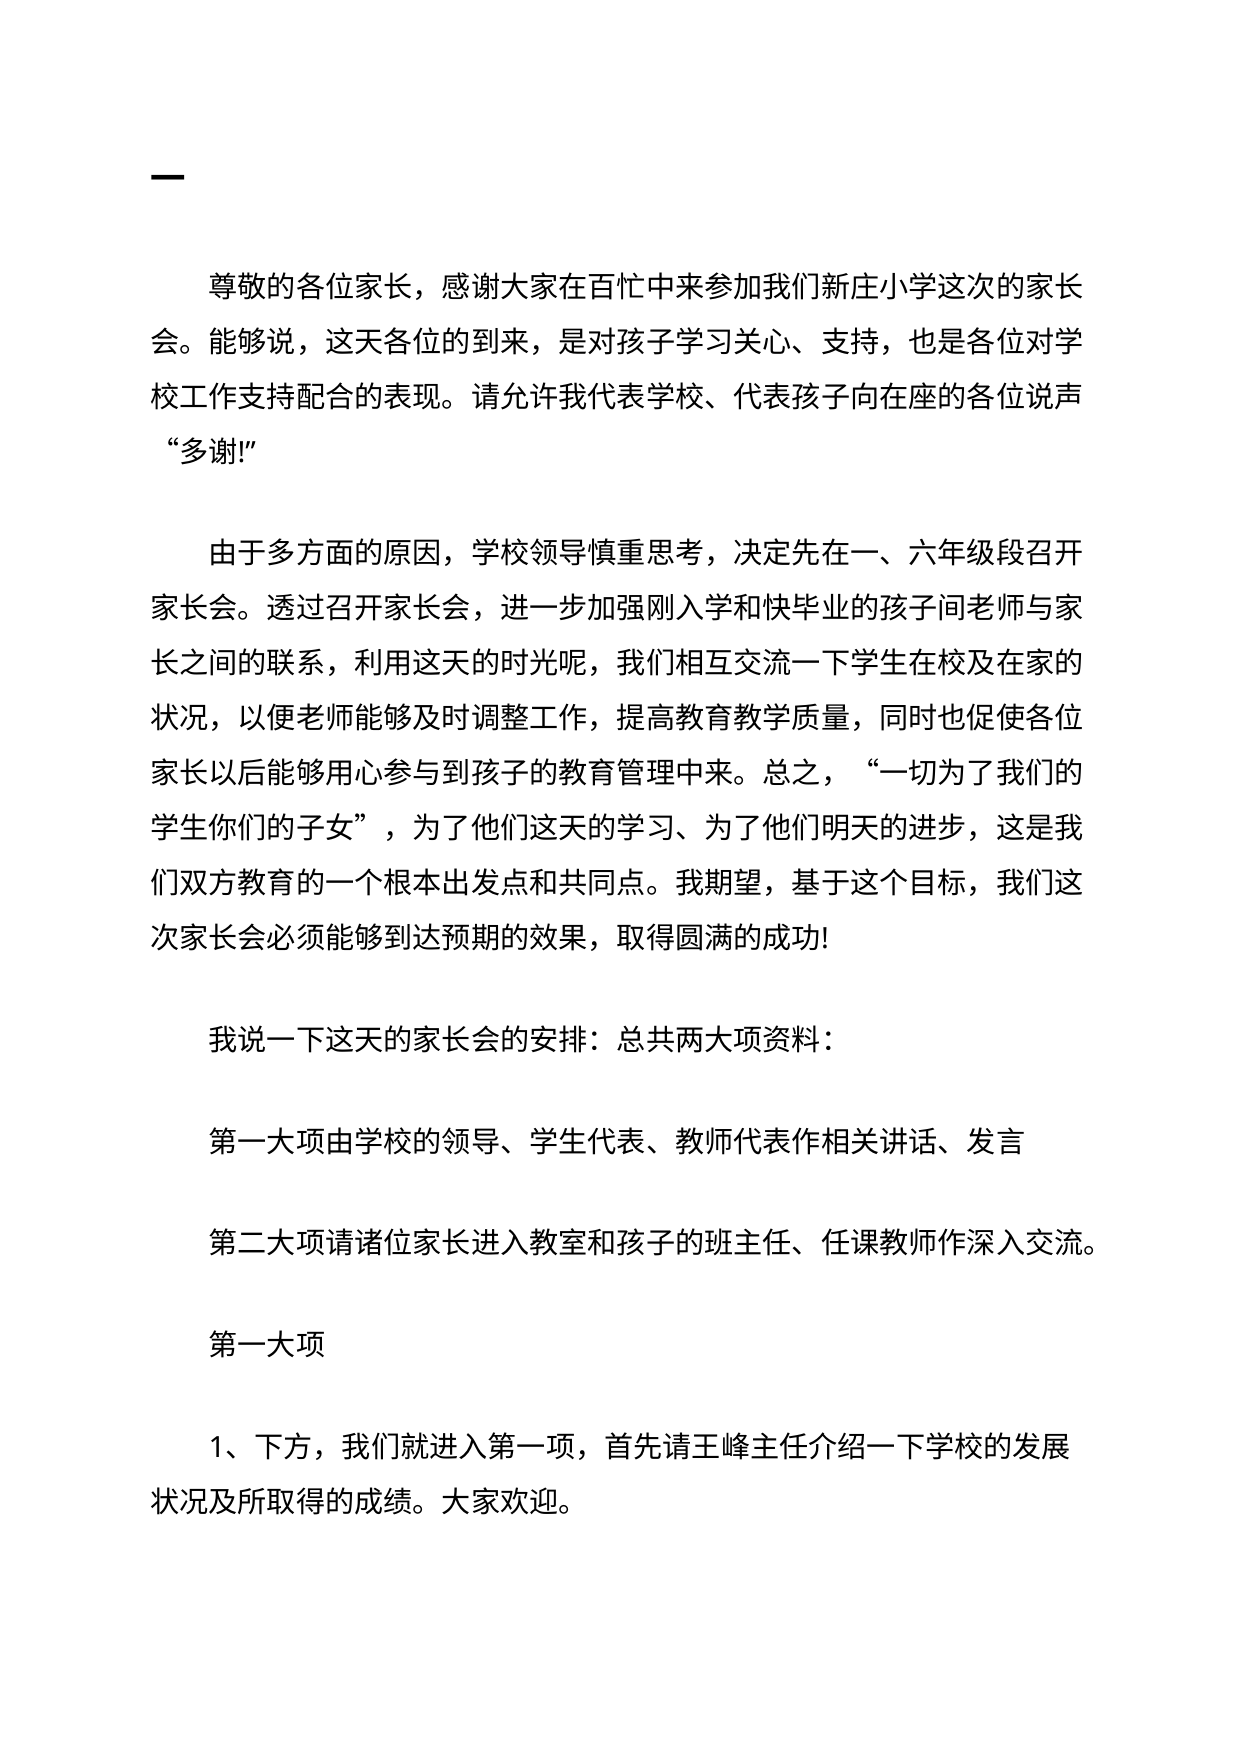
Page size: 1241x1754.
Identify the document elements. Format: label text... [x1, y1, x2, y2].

text 我说一下这天的家长会的安排：总共两大项资料： [150, 1016, 1090, 1059]
text 由于多方面的原因，学校领导慎重思考，决定先在一、六年级段召开家长会。透过召开家长会，进一步加强刚入学和快毕业的孩子间老师与家长之间的联系，利用这天的时光呢，我们相互交流一下学生在校及在家的状况，以便老师能够及时调整工作，提高教育教学质量，同时也促使各位家长以后能够用心参与到孩子的教育管理中来。总之，“一切为了我们的学生你们的子女”，为了他们这天的学习、为了他们明天的进步，这是我们双方教育的一个根本出发点和共同点。我期望，基于这个目标，我们这次家长会必须能够到达预期的效果，取得圆满的成功! [150, 530, 1090, 957]
text 第一大项 [150, 1322, 1090, 1364]
text 1、下方，我们就进入第一项，首先请王峰主任介绍一下学校的发展状况及所取得的成绩。大家欢迎。 [150, 1423, 1090, 1521]
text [150, 150, 1090, 201]
text 尊敬的各位家长，感谢大家在百忙中来参加我们新庄小学这次的家长会。能够说，这天各位的到来，是对孩子学习关心、支持，也是各位对学校工作支持配合的表现。请允许我代表学校、代表孩子向在座的各位说声“多谢!” [150, 263, 1090, 471]
text 第一大项由学校的领导、学生代表、教师代表作相关讲话、发言 [150, 1118, 1090, 1160]
text 第二大项请诸位家长进入教室和孩子的班主任、任课教师作深入交流。 [150, 1220, 1090, 1262]
